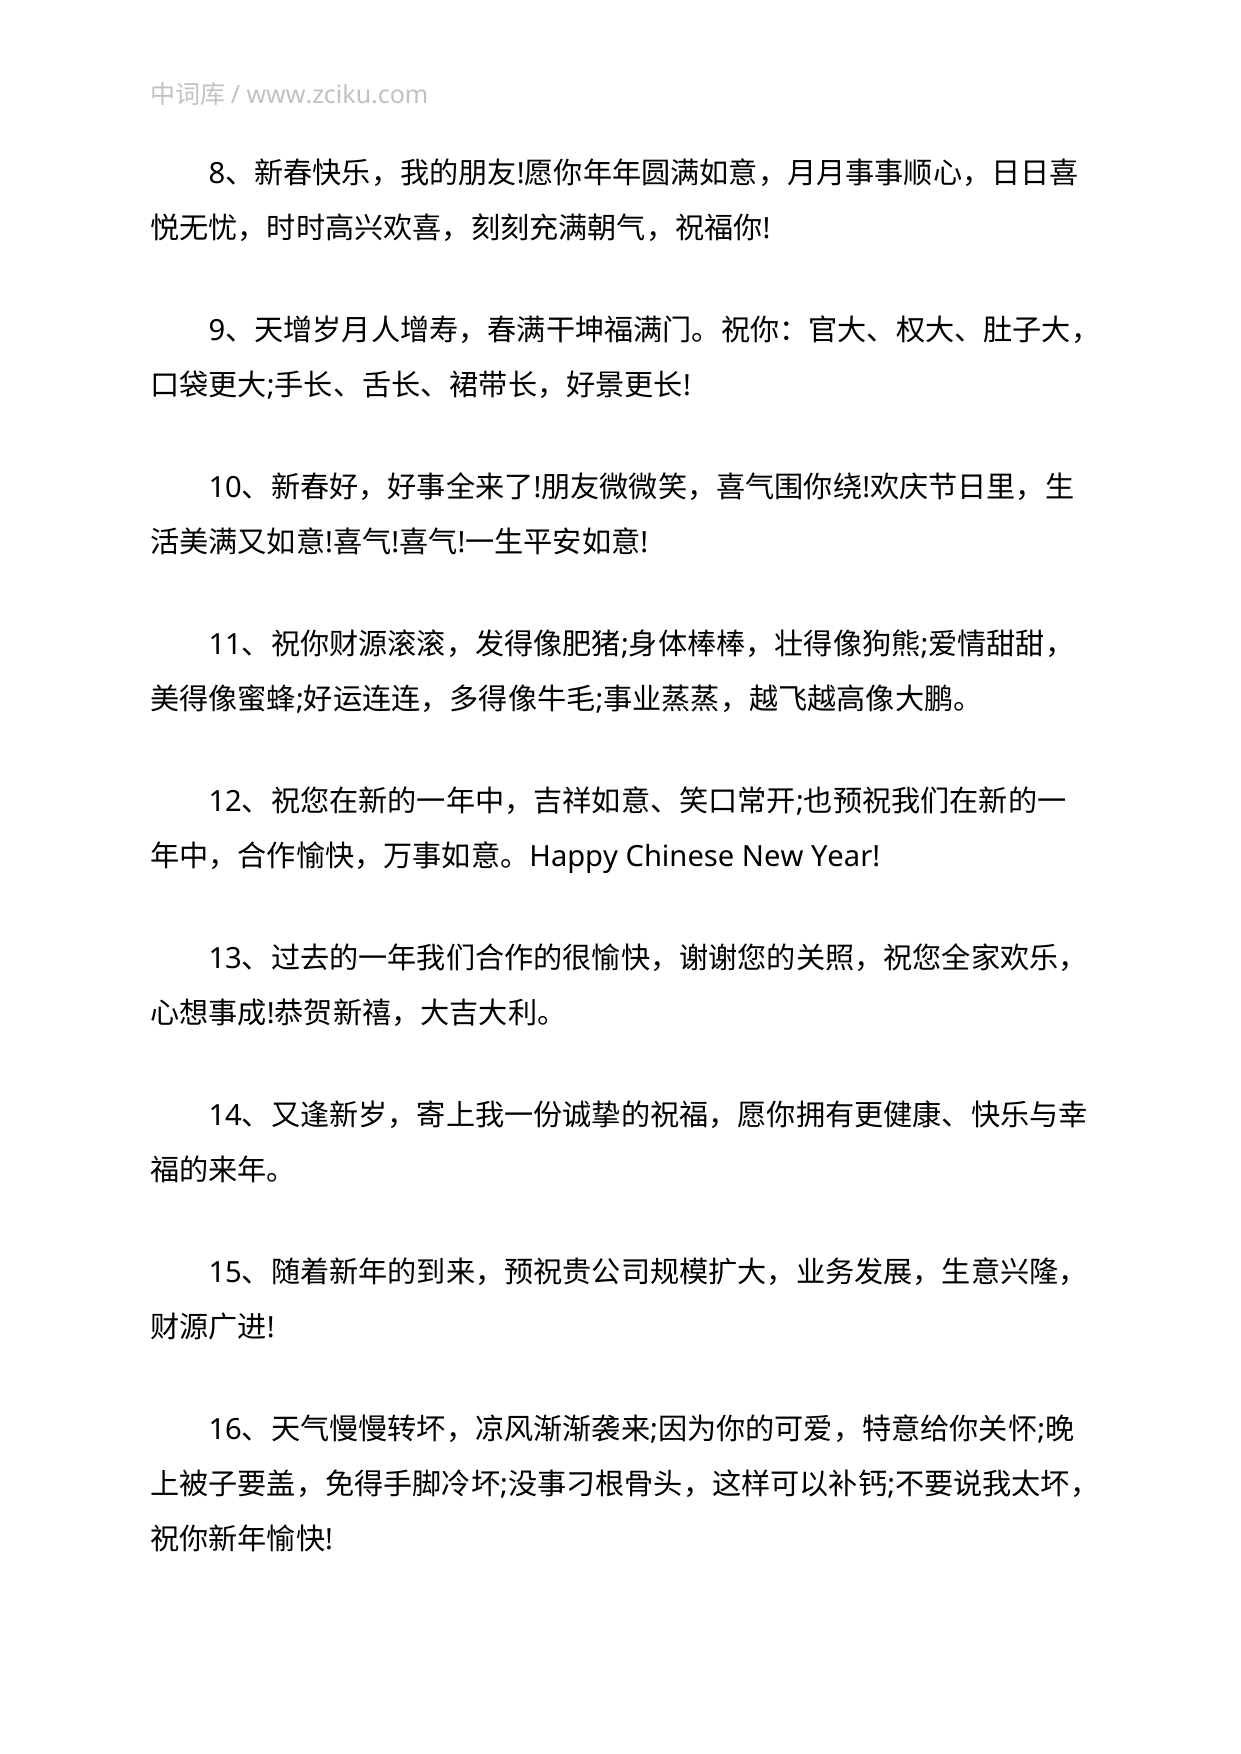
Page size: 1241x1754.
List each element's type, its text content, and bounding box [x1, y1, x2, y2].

text 15、随着新年的到来，预祝贵公司规模扩大，业务发展，生意兴隆，财源广进! [150, 1249, 1090, 1346]
text 14、又逢新岁，寄上我一份诚挚的祝福，愿你拥有更健康、快乐与幸福的来年。 [150, 1092, 1090, 1189]
text 9、天增岁月人增寿，春满干坤福满门。祝你：官大、权大、肚子大，口袋更大;手长、舌长、裙带长，好景更长! [150, 307, 1090, 404]
text 8、新春快乐，我的朋友!愿你年年圆满如意，月月事事顺心，日日喜悦无忧，时时高兴欢喜，刻刻充满朝气，祝福你! [150, 150, 1090, 247]
text 16、天气慢慢转坏，凉风渐渐袭来;因为你的可爱，特意给你关怀;晚上被子要盖，免得手脚冷坏;没事刁根骨头，这样可以补钙;不要说我太坏，祝你新年愉快! [150, 1406, 1090, 1558]
text 11、祝你财源滚滚，发得像肥猪;身体棒棒，壮得像狗熊;爱情甜甜，美得像蜜蜂;好运连连，多得像牛毛;事业蒸蒸，越飞越高像大鹏。 [150, 621, 1090, 718]
text 10、新春好，好事全来了!朋友微微笑，喜气围你绕!欢庆节日里，生活美满又如意!喜气!喜气!一生平安如意! [150, 464, 1090, 561]
text 13、过去的一年我们合作的很愉快，谢谢您的关照，祝您全家欢乐，心想事成!恭贺新禧，大吉大利。 [150, 935, 1090, 1032]
text 12、祝您在新的一年中，吉祥如意、笑口常开;也预祝我们在新的一年中，合作愉快，万事如意。Happy Chinese New Year! [150, 778, 1090, 875]
